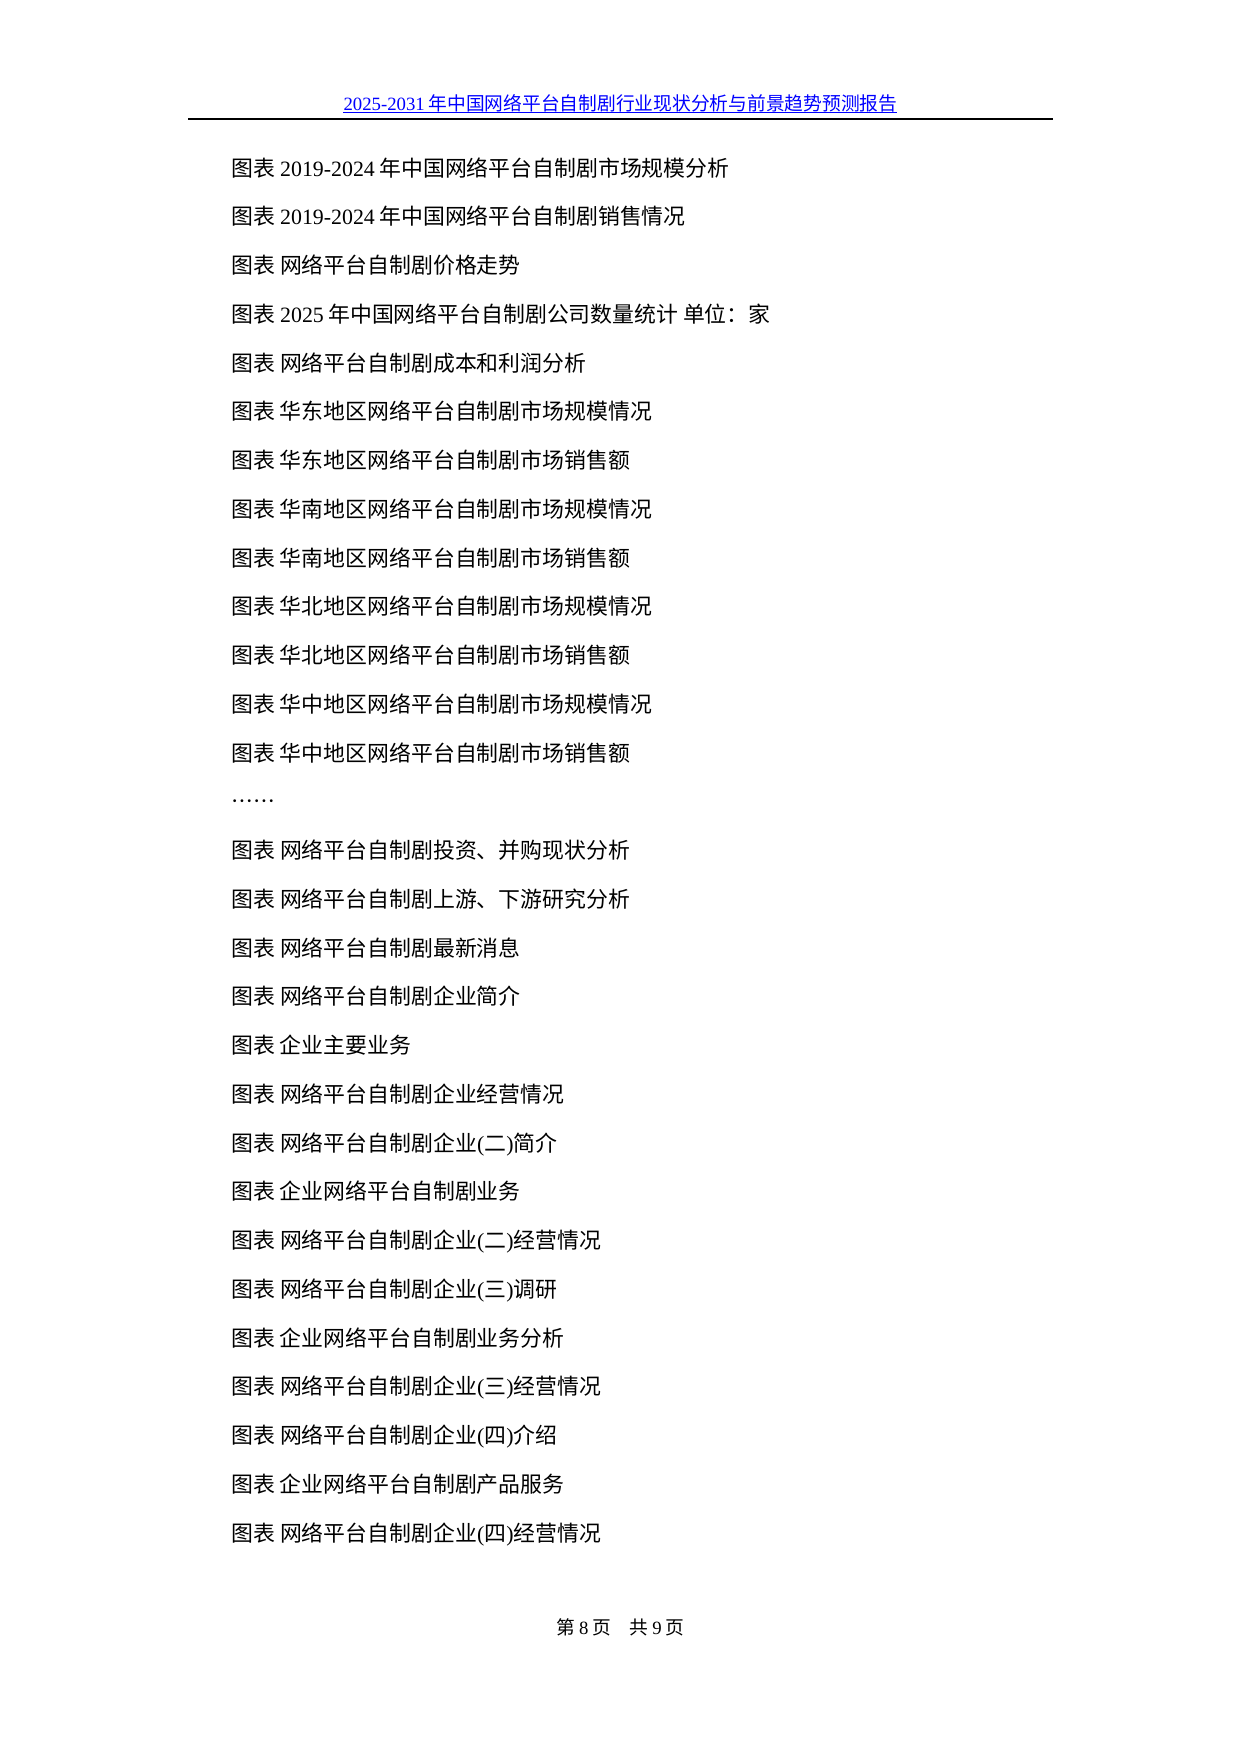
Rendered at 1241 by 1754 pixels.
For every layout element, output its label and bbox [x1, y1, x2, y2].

text [187, 150, 1053, 1548]
